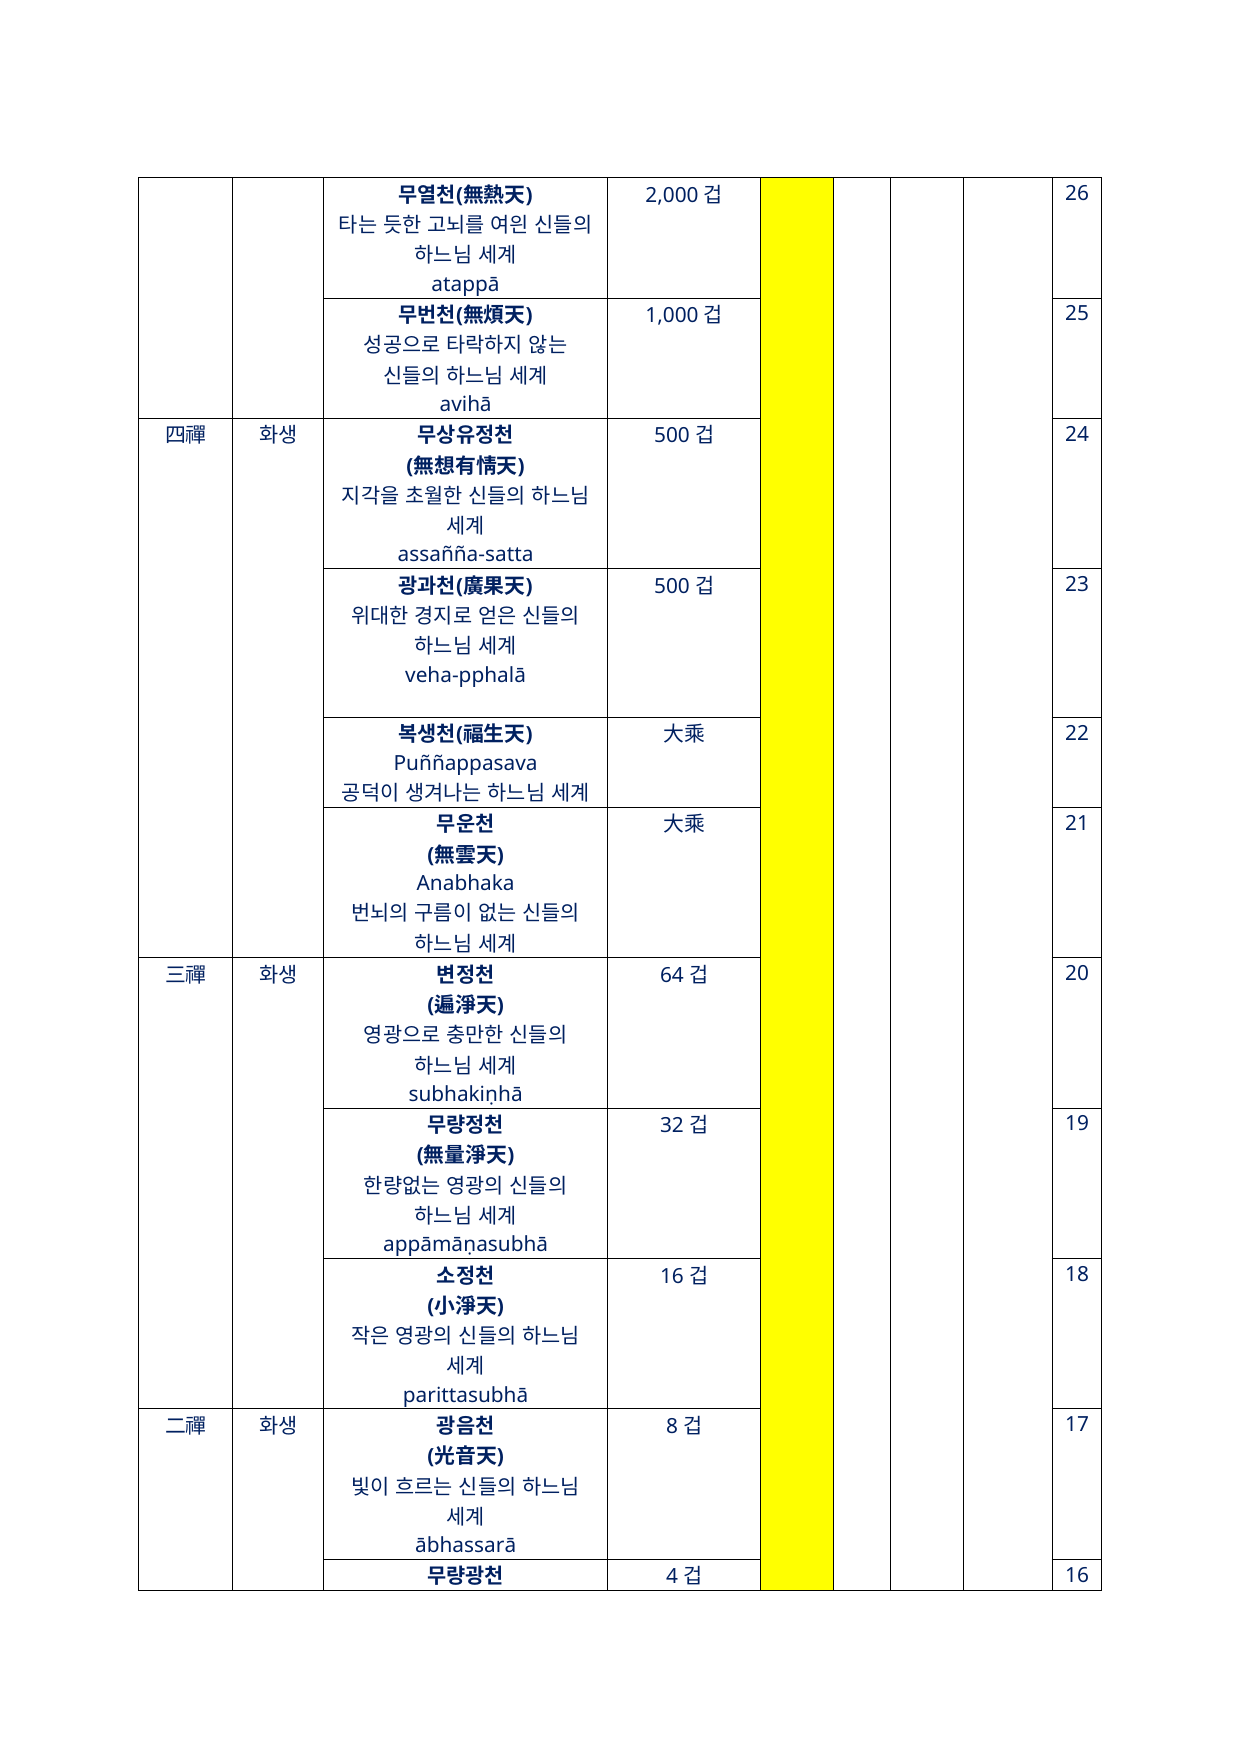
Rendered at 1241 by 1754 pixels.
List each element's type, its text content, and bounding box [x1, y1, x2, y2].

table_cell 24 [1053, 419, 1101, 568]
table_cell 500 겁 [608, 569, 760, 717]
table_cell 25 [1053, 299, 1101, 418]
table_cell 20 [1053, 958, 1101, 1107]
table_cell 무번천(無煩天) 성공으로 타락하지 않는 신들의 하느님 세계 avihā [324, 299, 607, 418]
table_cell 三禪 [139, 958, 232, 1408]
table_cell 화생 [233, 419, 323, 957]
table_cell 26 [1053, 178, 1101, 297]
table_cell 17 [1053, 1409, 1101, 1559]
table_cell 무상유정천 (無想有情天) 지각을 초월한 신들의 하느님 세계 assañña-satta [324, 419, 607, 568]
table_cell 광과천(廣果天) 위대한 경지로 얻은 신들의 하느님 세계 veha-pphalā [324, 569, 607, 717]
table_cell 64 겁 [608, 958, 760, 1107]
table_cell 16 [1053, 1560, 1101, 1590]
table_cell 무량정천 (無量淨天) 한량없는 영광의 신들의 하느님 세계 appāmāṇasubhā [324, 1109, 607, 1258]
table_cell 32 겁 [608, 1109, 760, 1258]
table_cell 광음천 (光音天) 빛이 흐르는 신들의 하느님 세계 ābhassarā [324, 1409, 607, 1559]
table_cell 21 [1053, 808, 1101, 957]
table_cell 四禪 [139, 419, 232, 957]
table_cell 무운천 (無雲天) Anabhaka 번뇌의 구름이 없는 신들의 하느님 세계 [324, 808, 607, 957]
table_cell 화생 [233, 1409, 323, 1590]
table_cell 19 [1053, 1109, 1101, 1258]
table_cell 변정천 (遍淨天) 영광으로 충만한 신들의 하느님 세계 subhakiṇhā [324, 958, 607, 1107]
table_cell 1,000 겁 [608, 299, 760, 418]
table_cell 大乘 [608, 808, 760, 957]
table_cell 二禪 [139, 1409, 232, 1590]
table_cell 복생천(福生天) Puññappasava 공덕이 생겨나는 하느님 세계 [324, 718, 607, 807]
table_cell 소정천 (小淨天) 작은 영광의 신들의 하느님 세계 parittasubhā [324, 1259, 607, 1408]
table_cell 18 [1053, 1259, 1101, 1408]
table_cell 화생 [233, 958, 323, 1408]
table_cell 23 [1053, 569, 1101, 717]
table_cell 4 겁 [608, 1560, 760, 1590]
table_cell 500 겁 [608, 419, 760, 568]
table_cell 大乘 [608, 718, 760, 807]
table_cell 2,000 겁 [608, 178, 760, 297]
table_cell 무열천(無熱天) 타는 듯한 고뇌를 여읜 신들의 하느님 세계 atappā [324, 178, 607, 297]
table_cell 22 [1053, 718, 1101, 807]
table_cell 8 겁 [608, 1409, 760, 1559]
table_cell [324, 1560, 607, 1590]
table_cell 16 겁 [608, 1259, 760, 1408]
